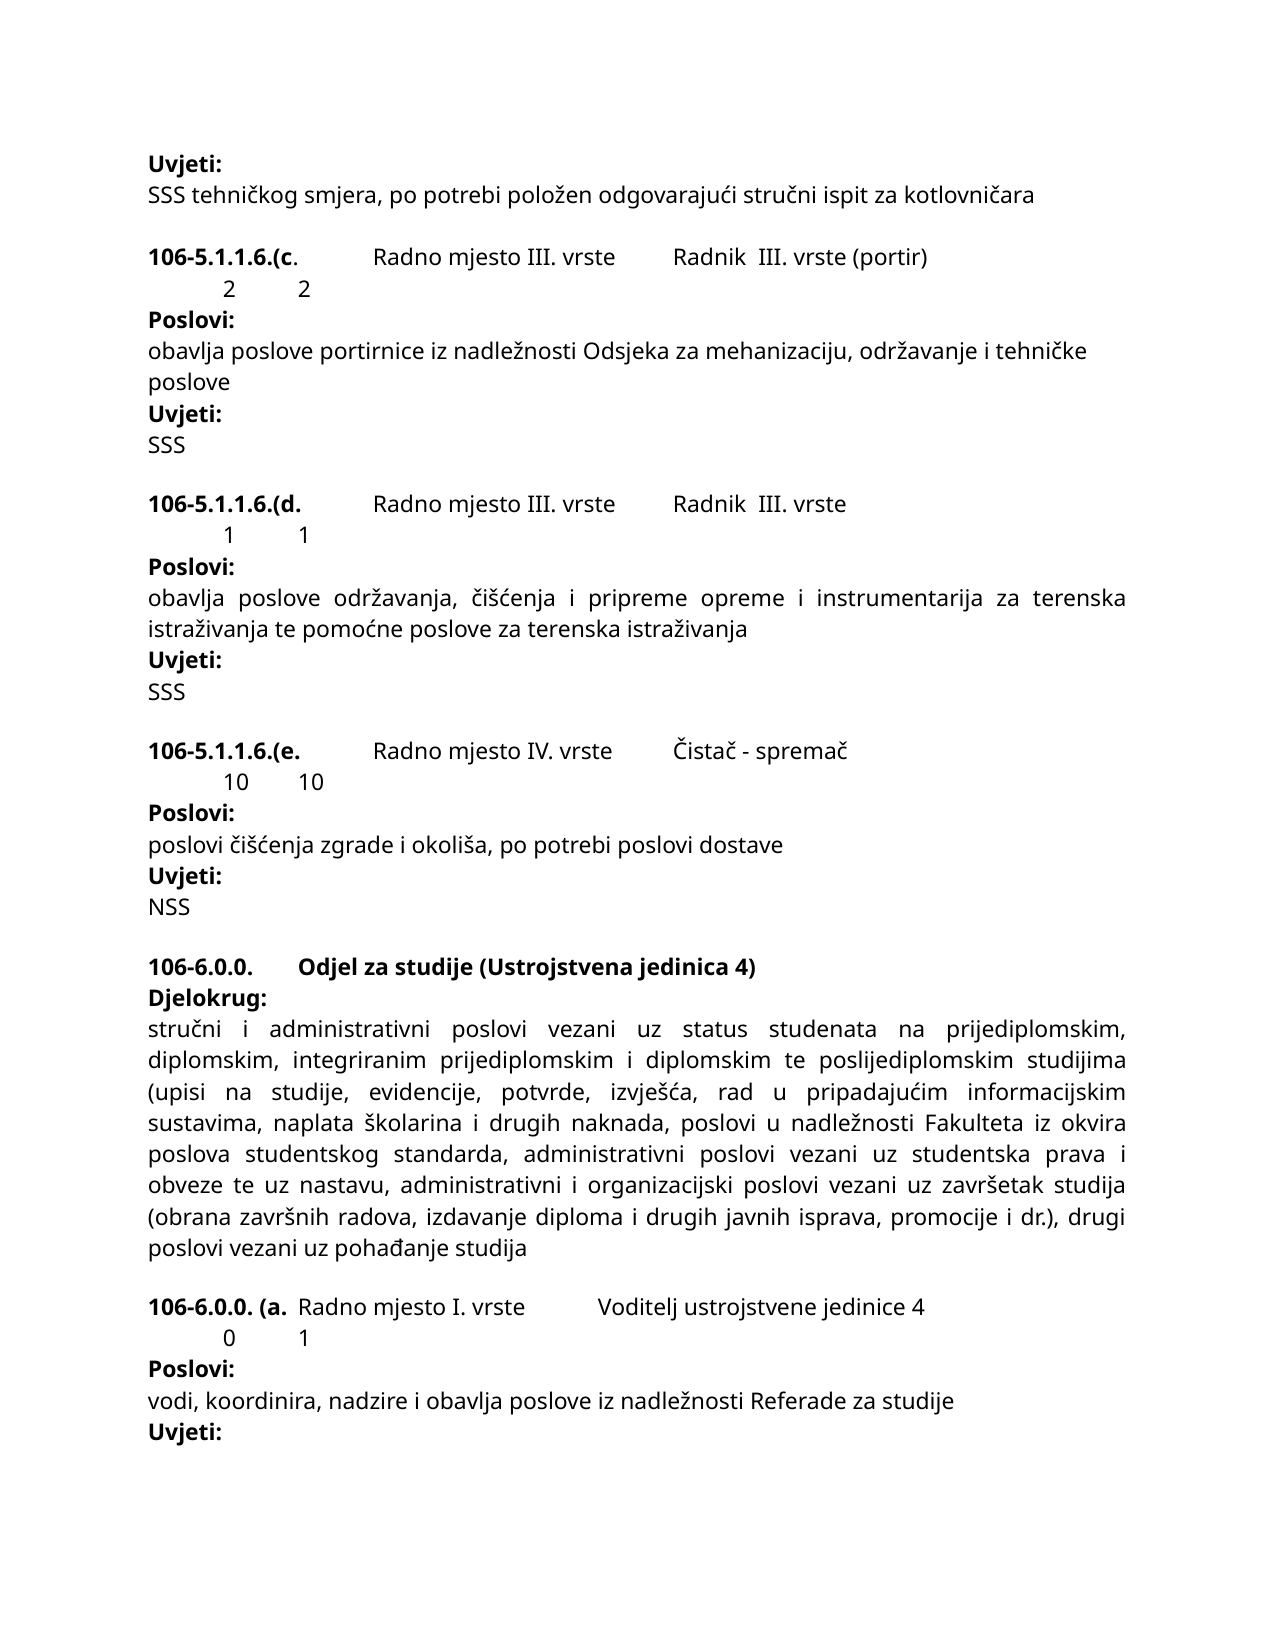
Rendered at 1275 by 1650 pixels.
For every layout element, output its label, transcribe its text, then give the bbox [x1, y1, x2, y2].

text obavlja poslove održavanja, čišćenja i pripreme opreme i instrumentarija za terenska istraživanja te pomoćne poslove za terenska istraživanja [148, 582, 1127, 644]
text Poslovi: [148, 304, 1127, 335]
text Uvjeti: [148, 860, 1127, 891]
text Poslovi: [148, 797, 1127, 829]
text Uvjeti: [148, 1416, 1127, 1447]
text poslovi čišćenja zgrade i okoliša, po potrebi poslovi dostave [148, 829, 1127, 860]
text Poslovi: [148, 1353, 1127, 1385]
text SSS tehničkog smjera, po potrebi položen odgovarajući stručni ispit za kotlovničara [148, 179, 1127, 241]
text obavlja poslove portirnice iz nadležnosti Odsjeka za mehanizaciju, održavanje i tehničke poslove [148, 335, 1127, 398]
text 106-5.1.1.6.(e. Radno mjesto IV. vrste Čistač - spremač 10 10 [148, 735, 1127, 797]
text Uvjeti: [148, 398, 1127, 429]
text Poslovi: [148, 551, 1127, 582]
text NSS [148, 891, 1127, 922]
text Uvjeti: [148, 148, 1127, 179]
text 106-5.1.1.6.(c. Radno mjesto III. vrste Radnik III. vrste (portir) 2 2 [148, 241, 1127, 304]
text stručni i administrativni poslovi vezani uz status studenata na prijediplomskim, diplomskim, integriranim prijediplomskim i diplomskim te poslijediplomskim studijima (upisi na studije, evidencije, potvrde, izvješća, rad u pripadajućim informacijskim sustavima, naplata školarina i drugih naknada, poslovi u nadležnosti Fakulteta iz okvira poslova studentskog standarda, administrativni poslovi vezani uz studentska prava i obveze te uz nastavu, administrativni i organizacijski poslovi vezani uz završetak studija (obrana završnih radova, izdavanje diploma i drugih javnih isprava, promocije i dr.), drugi poslovi vezani uz pohađanje studija [148, 1013, 1127, 1263]
text Djelokrug: [148, 982, 1127, 1013]
text vodi, koordinira, nadzire i obavlja poslove iz nadležnosti Referade za studije [148, 1385, 1127, 1416]
text 106-5.1.1.6.(d. Radno mjesto III. vrste Radnik III. vrste 1 1 [148, 488, 1127, 551]
text 106-6.0.0. (a. Radno mjesto I. vrste Voditelj ustrojstvene jedinice 4 0 1 [148, 1291, 1127, 1353]
text SSS [148, 429, 1127, 460]
text 106-6.0.0. Odjel za studije (Ustrojstvena jedinica 4) [148, 950, 1127, 982]
text Uvjeti: [148, 644, 1127, 676]
text SSS [148, 676, 1127, 707]
